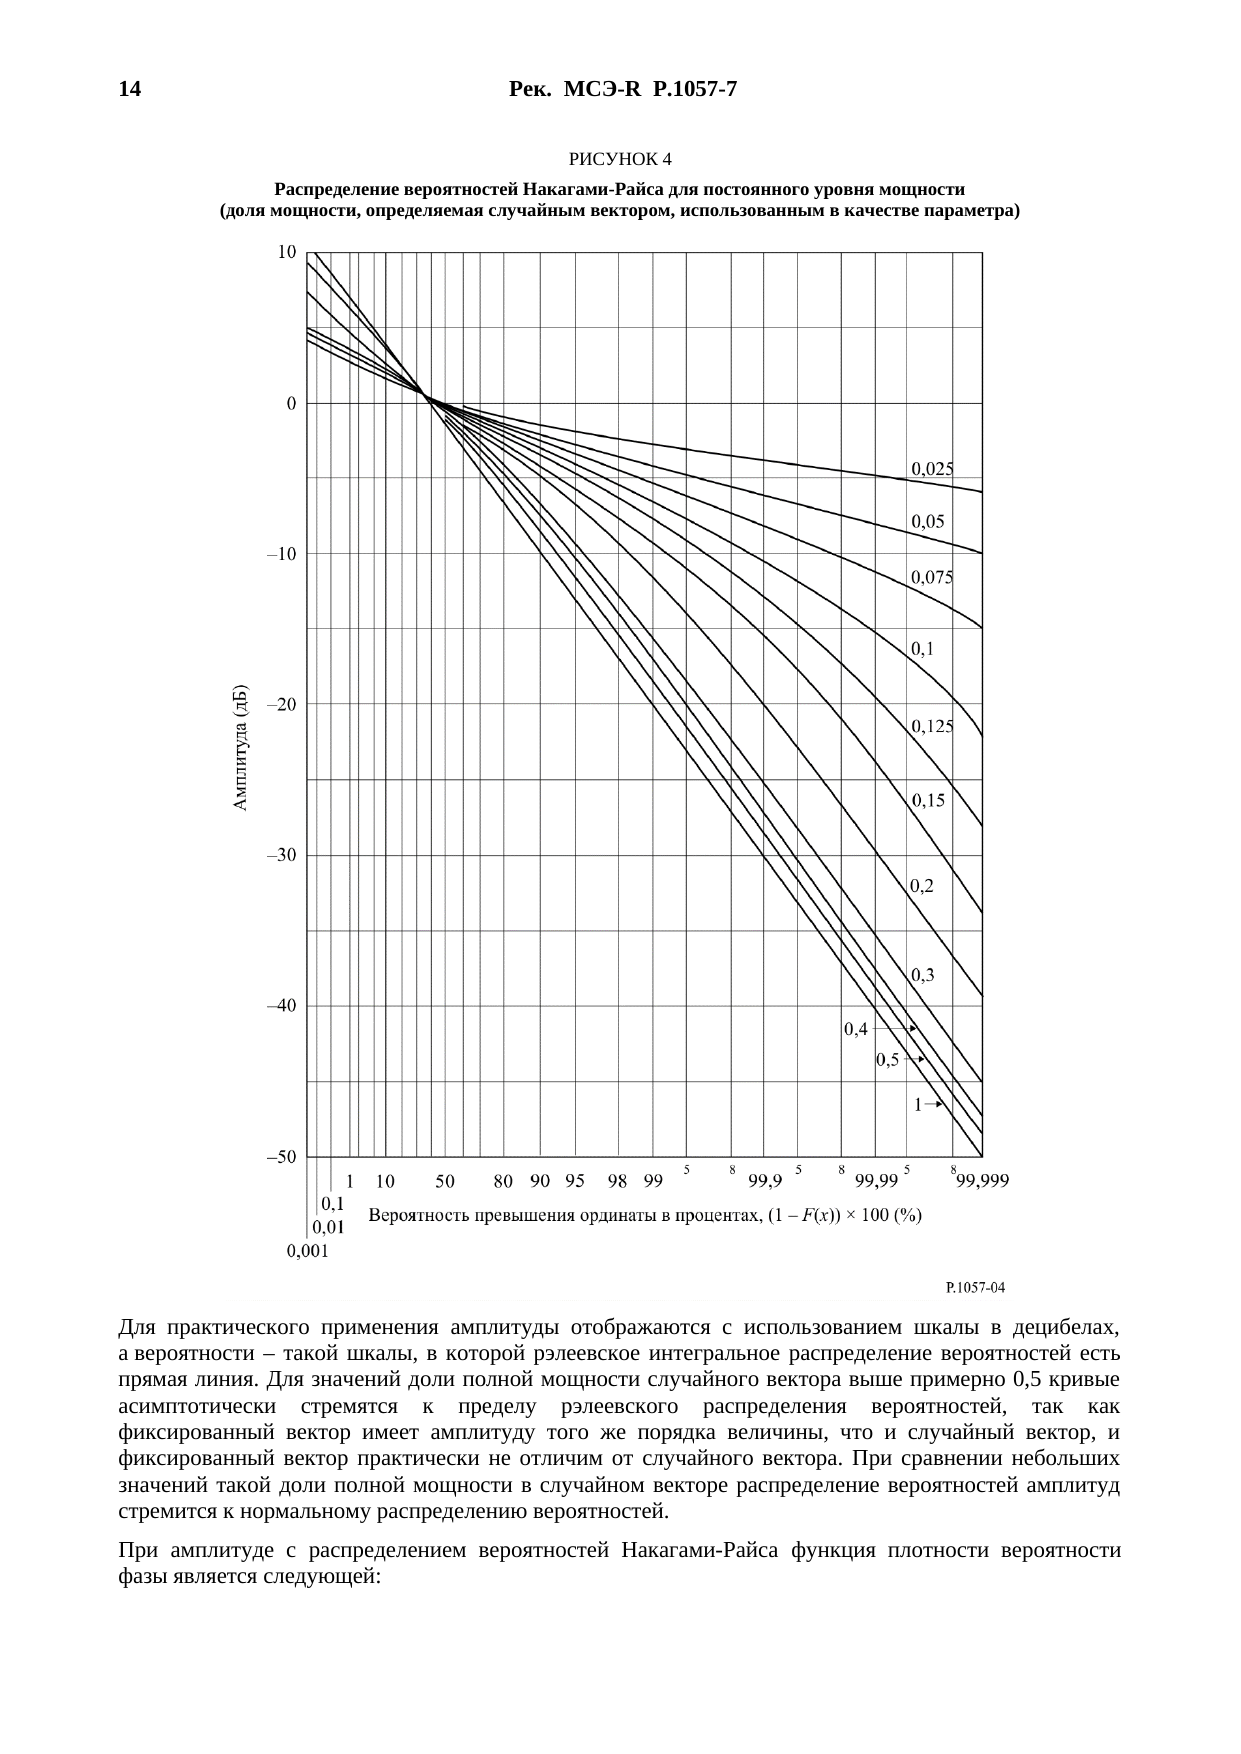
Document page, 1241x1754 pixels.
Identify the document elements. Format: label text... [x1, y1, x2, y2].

picture [224, 233, 1016, 1301]
text Для практического применения амплитуды отображаются с использованием шкалы в децибелах, а вероятности – такой шкалы, в которой рэлеевское интегральное распределение вероятностей есть прямая линия. Для значений доли полной мощности случайного вектора выше примерно 0,5 кривые асимптотически стремятся к пределу рэлеевского распределения вероятностей, так как фиксированный вектор имеет амплитуду того же порядка величины, что и случайный вектор, и фиксированный вектор практически не отличим от случайного вектора. При сравнении небольших значений такой доли полной мощности в случайном векторе распределение вероятностей амплитуд стремится к нормальному распределению вероятностей. [118, 1313, 1122, 1523]
text При амплитуде с распределением вероятностей Накагами-Райса функция плотности вероятности фазы является следующей: [118, 1536, 1122, 1589]
title Распределение вероятностей Накагами-Райса для постоянного уровня мощности (доля мощности, определяемая случайным вектором, использованным в качестве параметра) [118, 178, 1122, 221]
text рисунок 4 [118, 148, 1122, 169]
